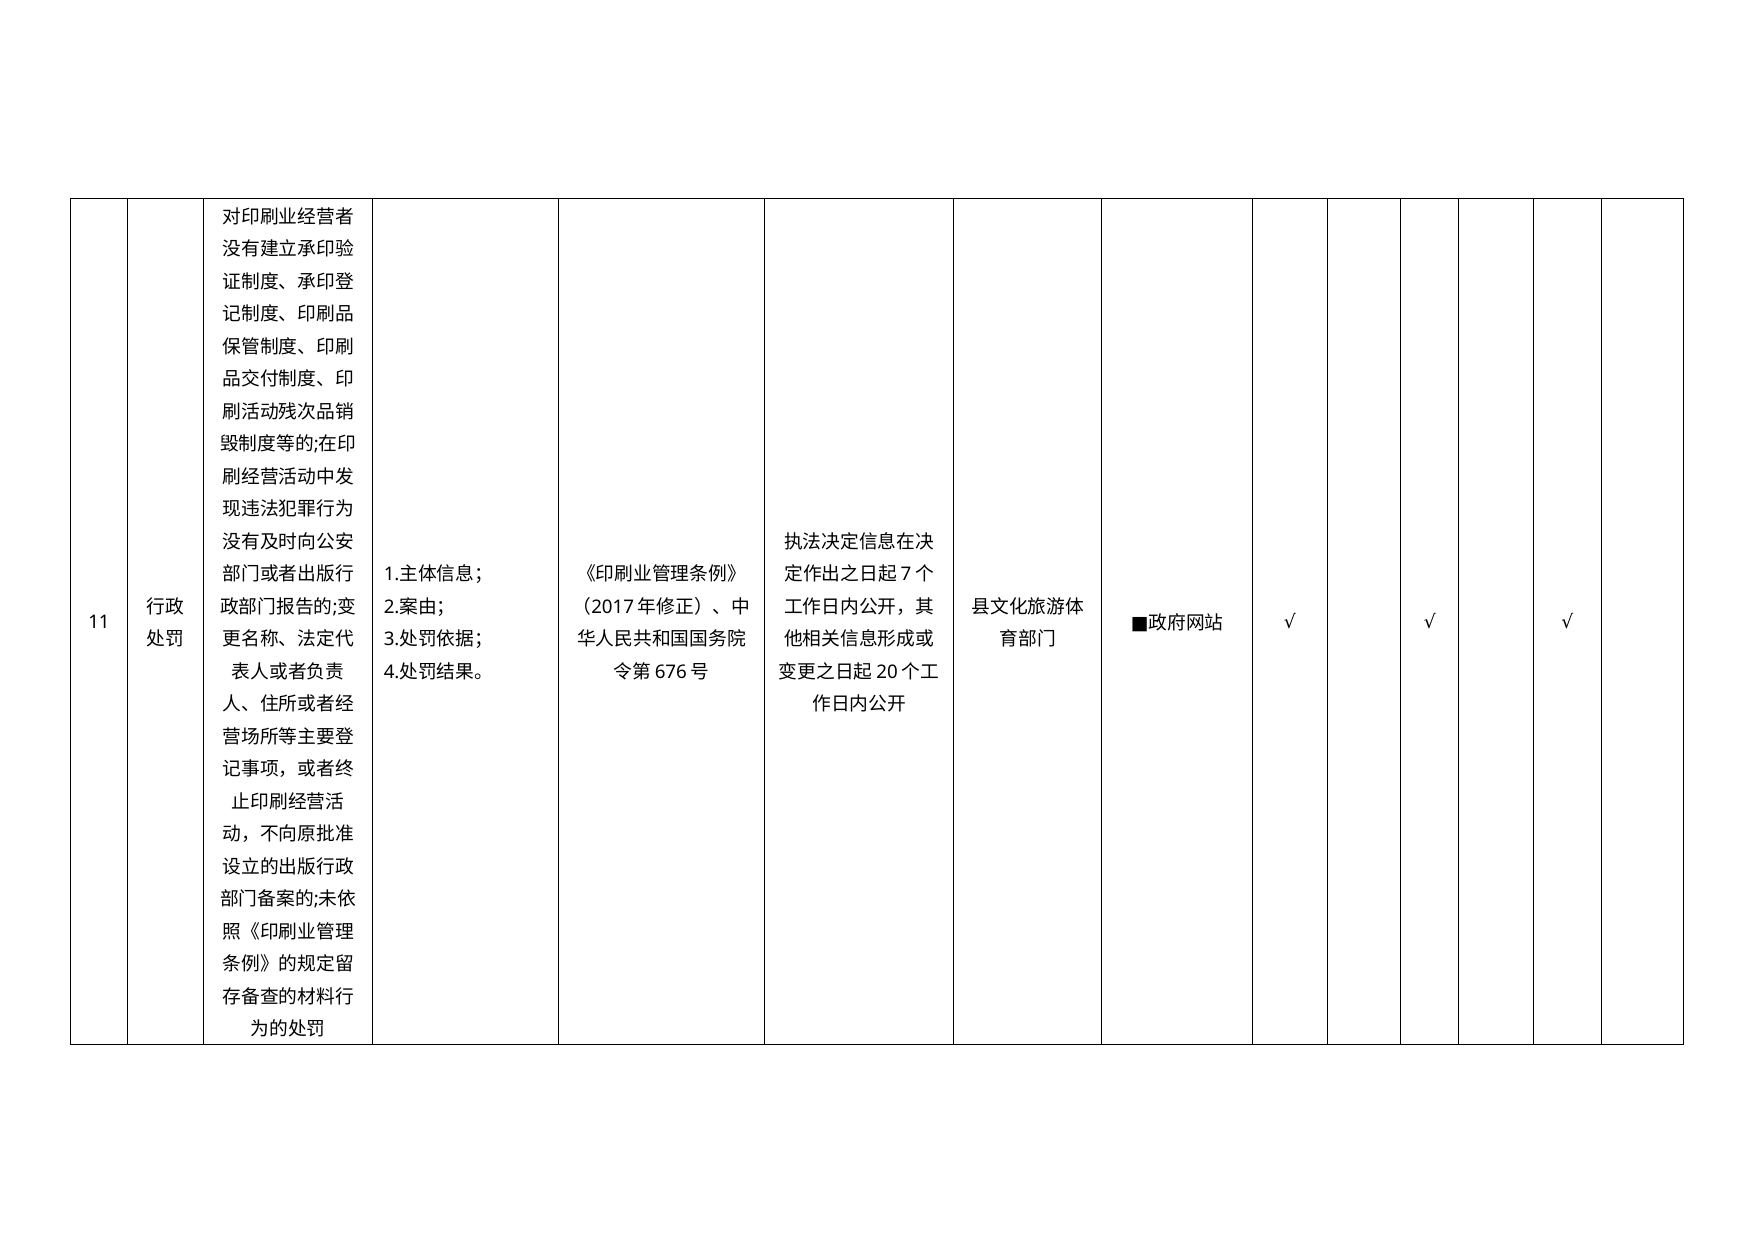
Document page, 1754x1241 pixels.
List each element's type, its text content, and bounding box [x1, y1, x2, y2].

table_cell [1602, 199, 1683, 1044]
table_cell 行政 处罚 [128, 199, 203, 1044]
table_cell √ [1253, 199, 1327, 1044]
table_cell √ [1401, 199, 1458, 1044]
table_cell [1328, 199, 1400, 1044]
table_cell [1459, 199, 1533, 1044]
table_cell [559, 199, 764, 1044]
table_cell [373, 199, 558, 1044]
table_cell √ [1534, 199, 1601, 1044]
table_cell 县文化旅游体育部门 [954, 199, 1101, 1044]
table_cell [765, 199, 953, 1044]
table_cell 对印刷业经营者没有建立承印验证制度、承印登记制度、印刷品保管制度、印刷品交付制度、印刷活动残次品销毁制度等的;在印刷经营活动中发现违法犯罪行为没有及时向公安部门或者出版行政部门报告的;变更名称、法定代表人或者负责人、住所或者经营场所等主要登记事项，或者终止印刷经营活动，不向原批准设立的出版行政部门备案的;未依照《印刷业管理条例》的规定留存备查的材料行为的处罚 [204, 199, 372, 1044]
table_cell 11 [71, 199, 127, 1044]
table_cell ■政府网站 [1102, 199, 1252, 1044]
